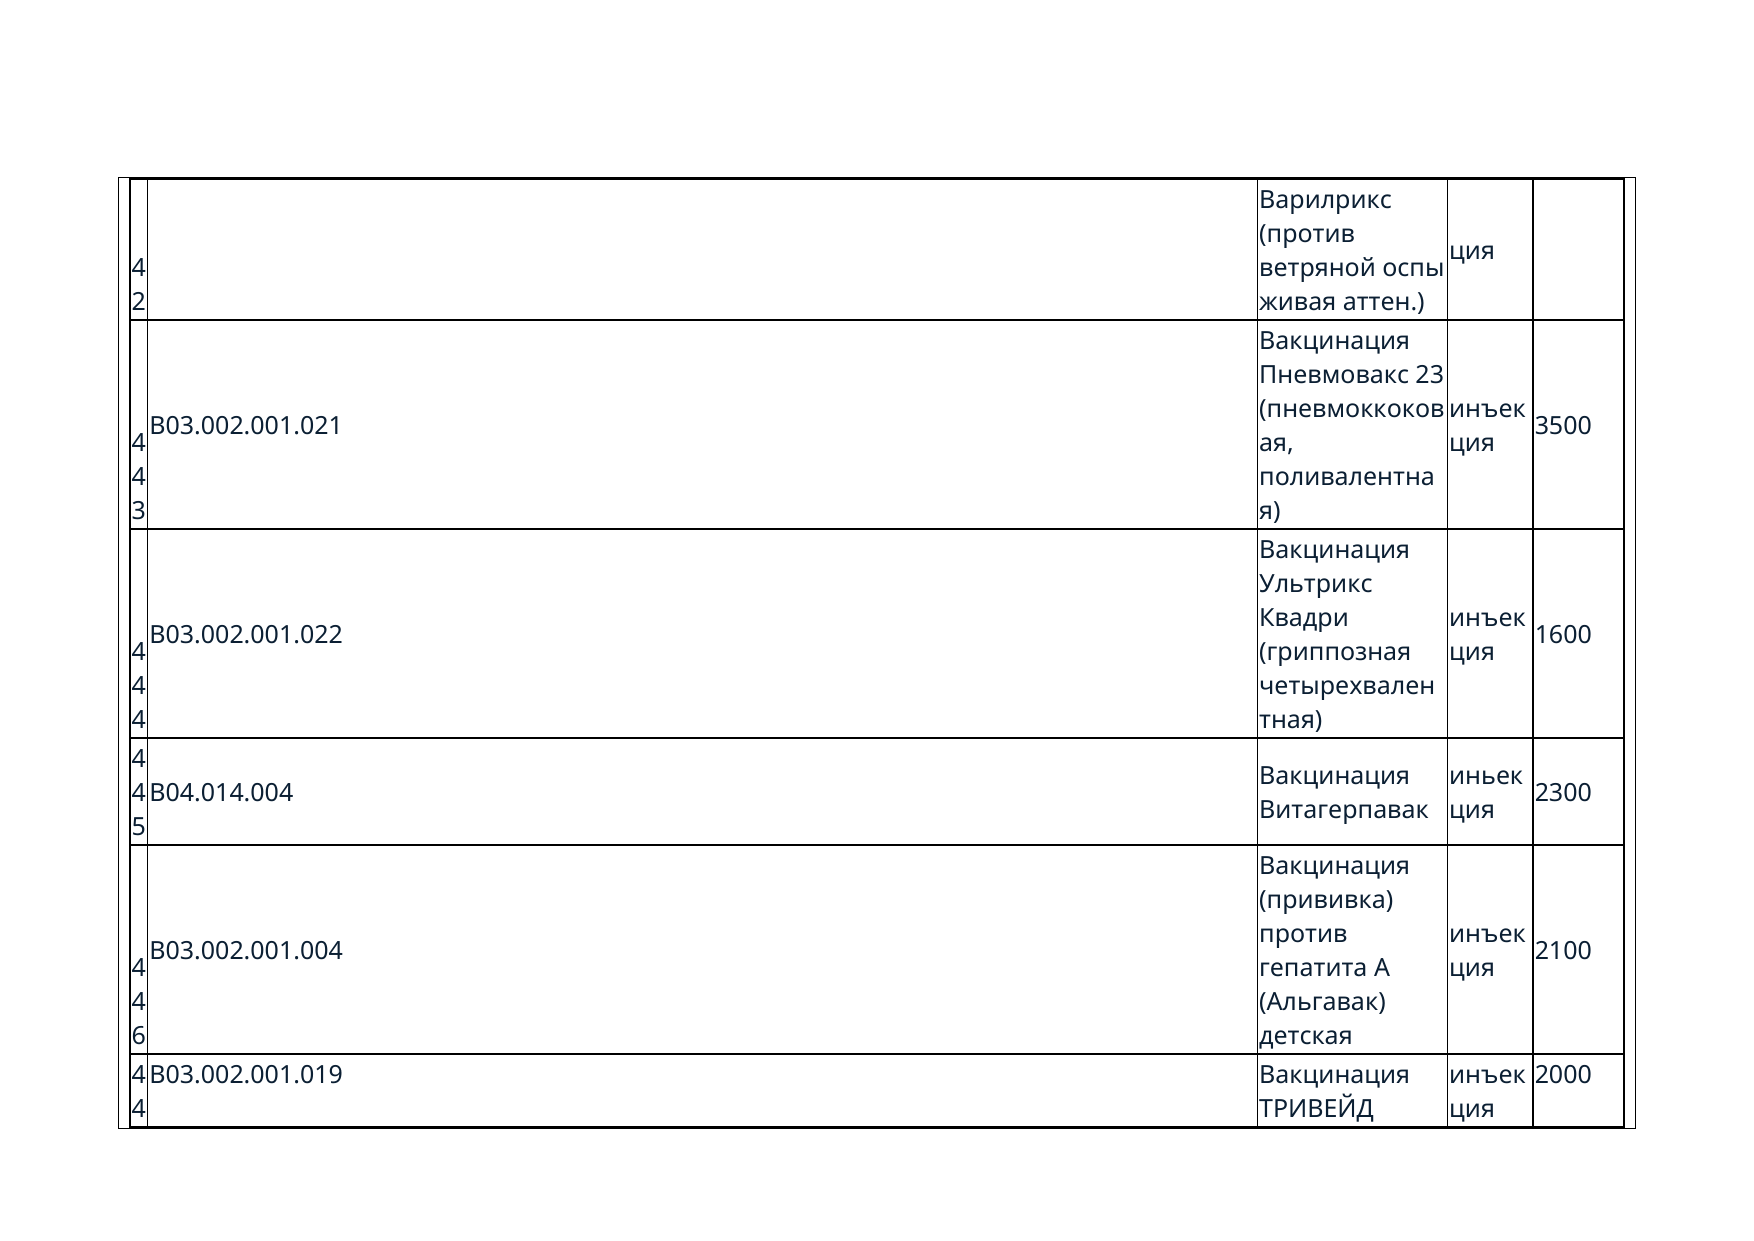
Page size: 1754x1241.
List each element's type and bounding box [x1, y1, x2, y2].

table_header [148, 321, 1257, 528]
table_header [131, 739, 147, 844]
table_header [1625, 178, 1635, 1128]
table_header [131, 1055, 147, 1126]
table_header [119, 178, 129, 1128]
table_header [148, 846, 1257, 1053]
table_header [131, 846, 147, 1053]
table_header [148, 530, 1257, 737]
table_header [148, 739, 1257, 844]
table_header [131, 180, 147, 319]
table_header [131, 530, 147, 737]
table_header [131, 321, 147, 528]
table_header [148, 1055, 1257, 1126]
table_header [148, 180, 1257, 319]
